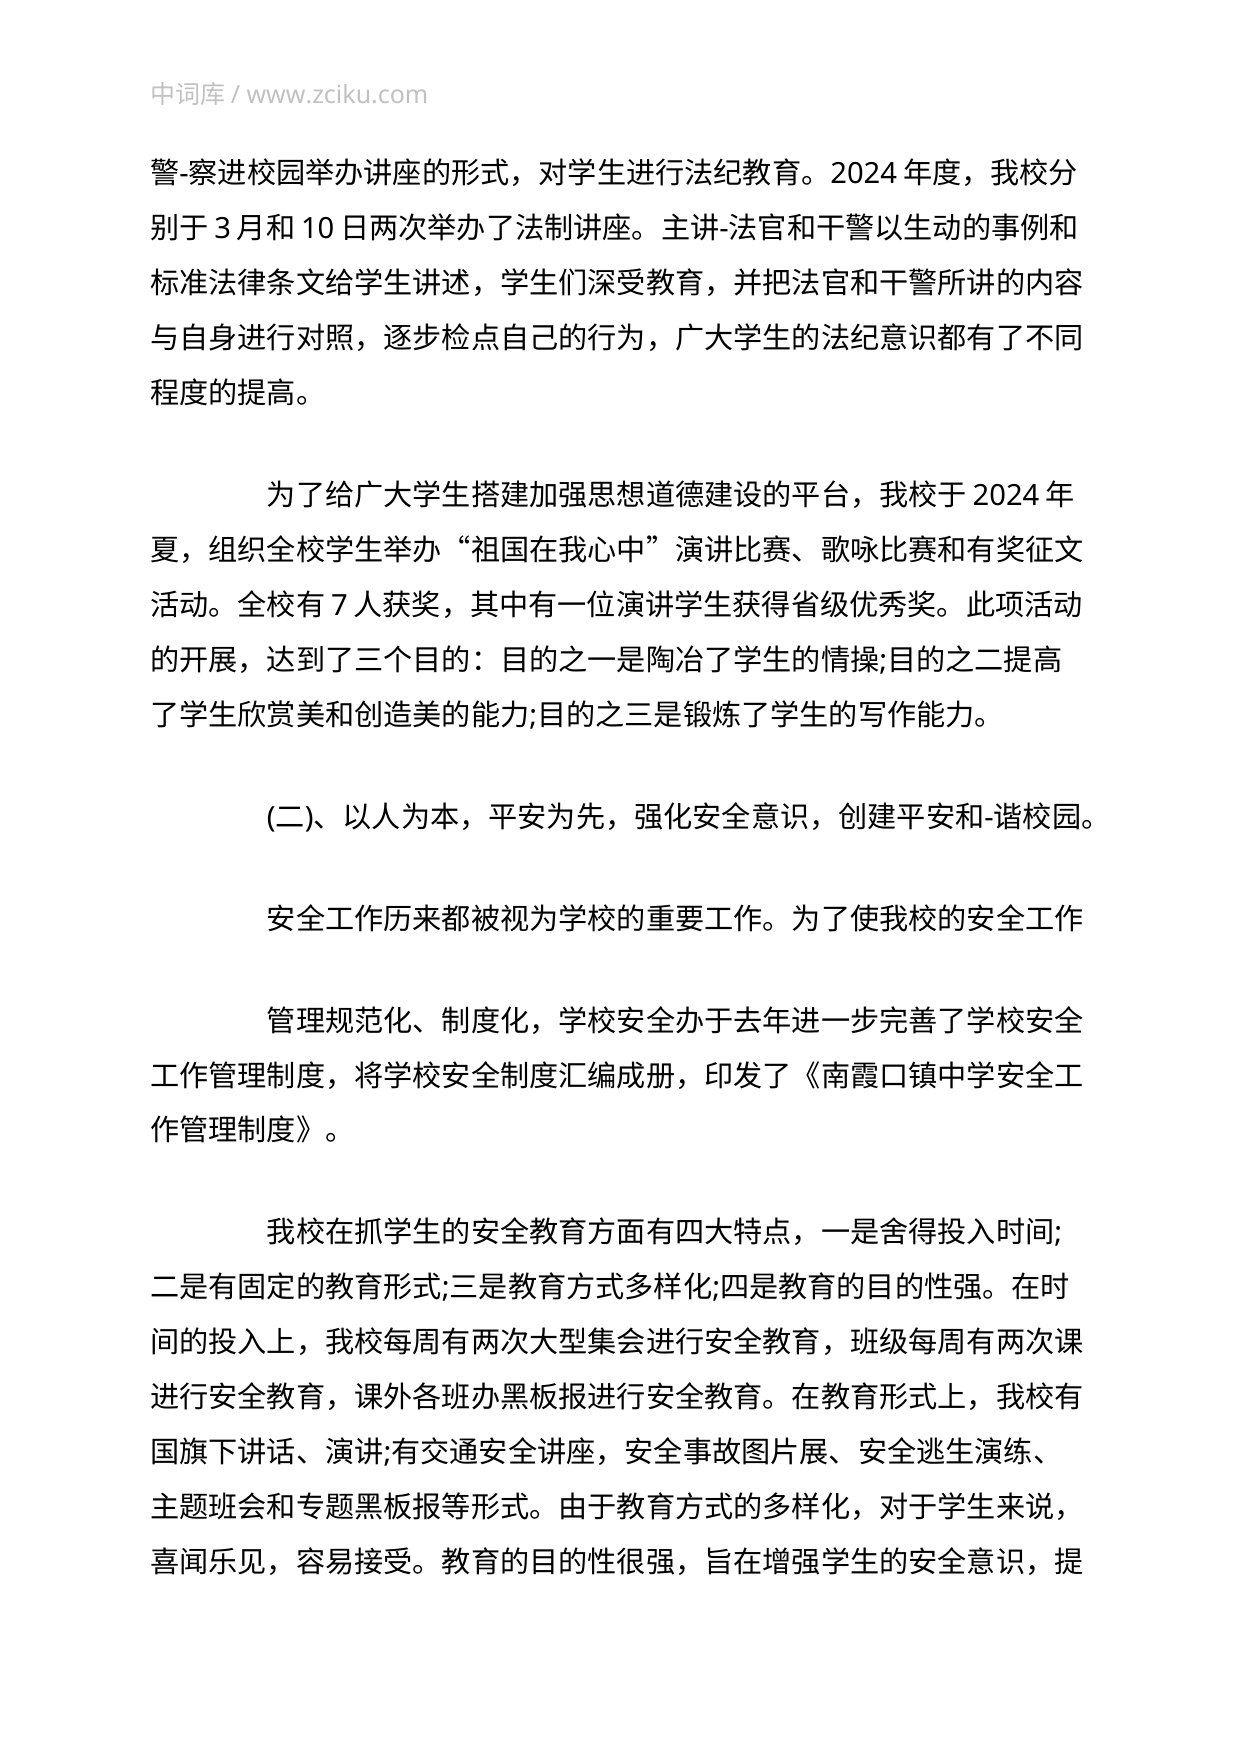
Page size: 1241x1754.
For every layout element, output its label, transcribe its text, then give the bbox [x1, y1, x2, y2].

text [150, 1209, 1090, 1581]
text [150, 150, 1090, 412]
text (二)、以人为本，平安为先，强化安全意识，创建平安和-谐校园。 [150, 793, 1090, 836]
text 管理规范化、制度化，学校安全办于去年进一步完善了学校安全工作管理制度，将学校安全制度汇编成册，印发了《南霞口镇中学安全工作管理制度》。 [150, 997, 1090, 1149]
text 为了给广大学生搭建加强思想道德建设的平台，我校于2024年夏，组织全校学生举办“祖国在我心中”演讲比赛、歌咏比赛和有奖征文活动。全校有7人获奖，其中有一位演讲学生获得省级优秀奖。此项活动的开展，达到了三个目的：目的之一是陶冶了学生的情操;目的之二提高了学生欣赏美和创造美的能力;目的之三是锻炼了学生的写作能力。 [150, 472, 1090, 734]
text 安全工作历来都被视为学校的重要工作。为了使我校的安全工作 [150, 895, 1090, 938]
